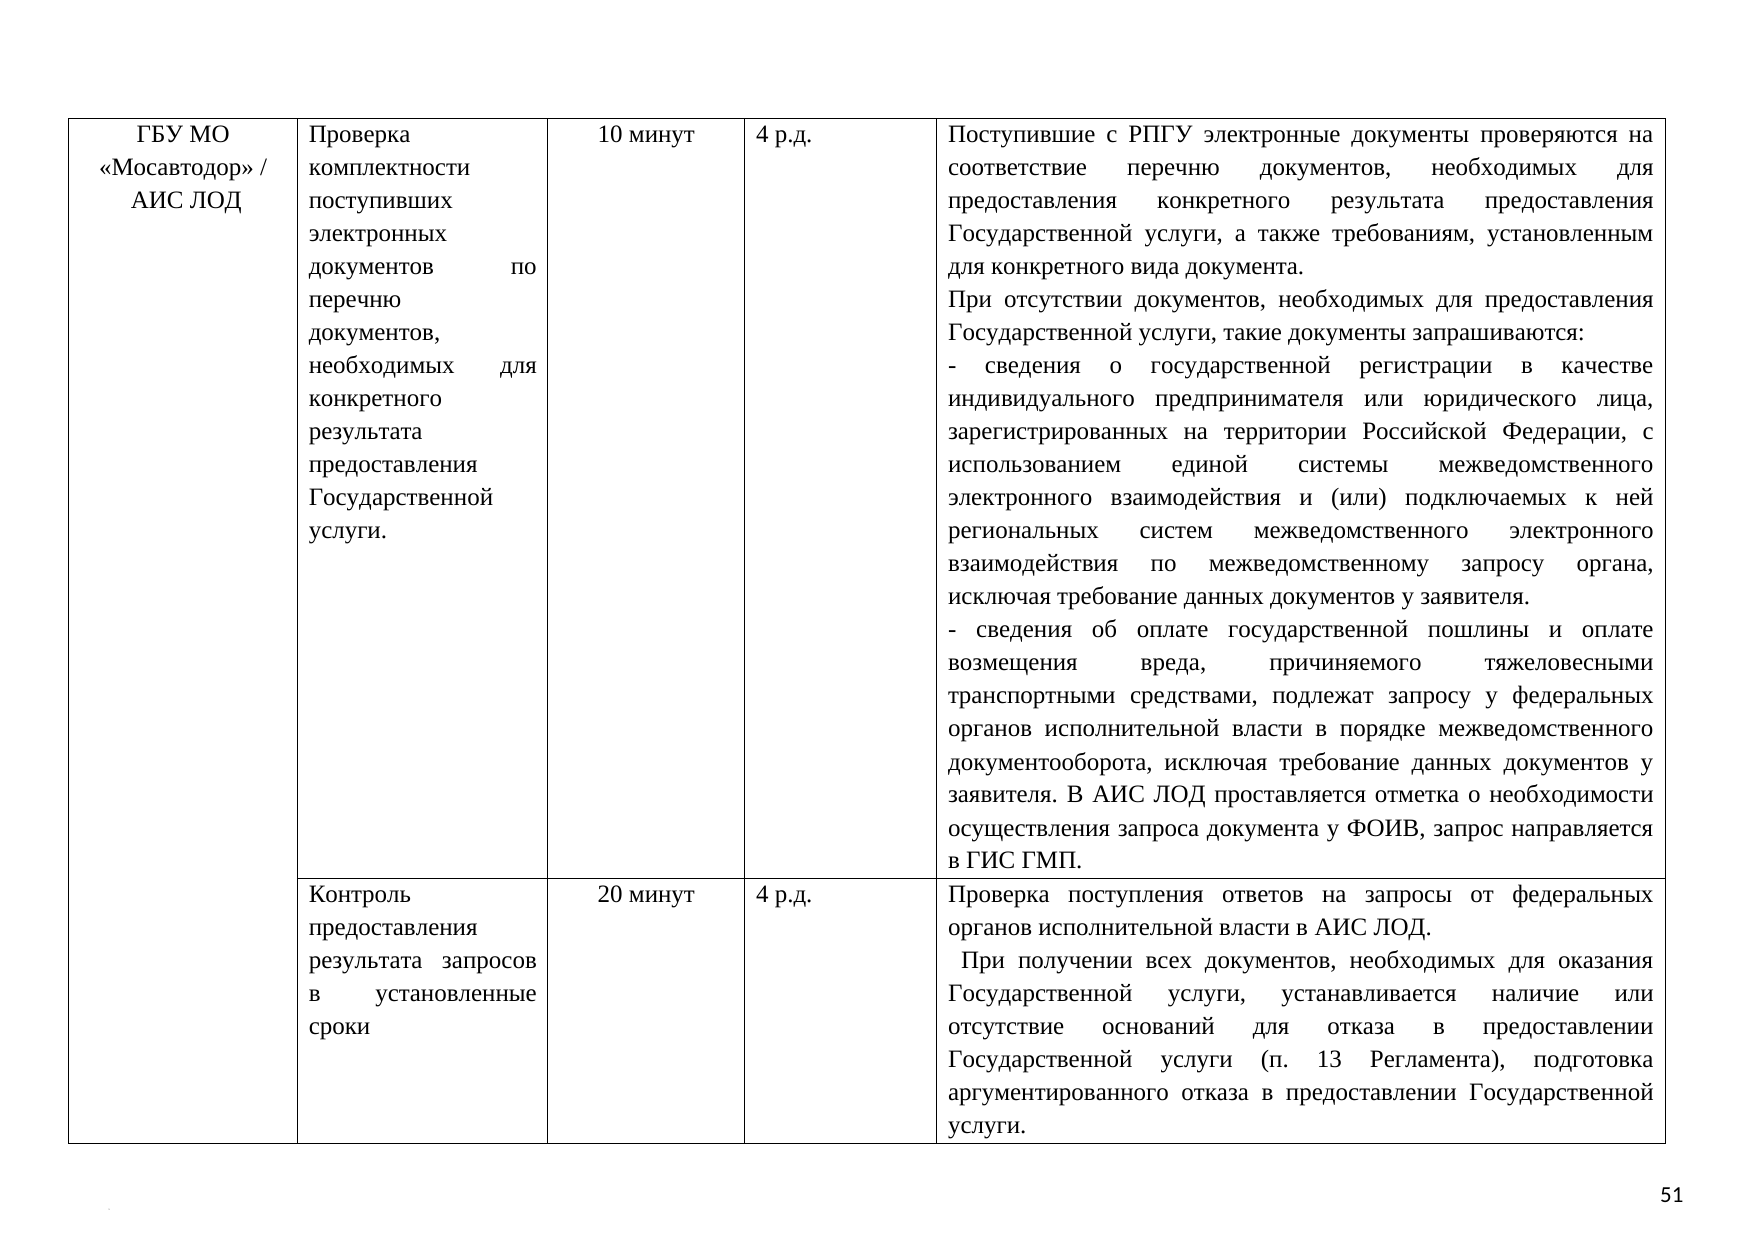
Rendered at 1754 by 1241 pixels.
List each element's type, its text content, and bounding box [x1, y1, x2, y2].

table_cell Контроль предоставления результата запросов в установленные сроки [298, 879, 547, 1143]
table_cell Проверка комплектности поступивших электронных документов по перечню документов, необходимых для конкретного результата предоставления Государственной услуги. [298, 119, 547, 878]
table_cell ГБУ МО «Мосавтодор» / АИС ЛОД [69, 119, 297, 1143]
table_cell 4 р.д. [745, 119, 936, 878]
table_cell 20 минут [548, 879, 744, 1143]
table_cell Проверка поступления ответов на запросы от федеральных органов исполнительной власти в АИС ЛОД. При получении всех документов, необходимых для оказания Государственной услуги, устанавливается наличие или отсутствие оснований для отказа в предоставлении Государственной услуги (п. 13 Регламента), подготовка аргументированного отказа в предоставлении Государственной услуги. [937, 879, 1665, 1143]
table_cell 10 минут [548, 119, 744, 878]
table_cell 4 р.д. [745, 879, 936, 1143]
table_cell Поступившие с РПГУ электронные документы проверяются на соответствие перечню документов, необходимых для предоставления конкретного результата предоставления Государственной услуги, а также требованиям, установленным для конкретного вида документа. При отсутствии документов, необходимых для предоставления Государственной услуги, такие документы запрашиваются: - сведения о государственной регистрации в качестве индивидуального предпринимателя или юридического лица, зарегистрированных на территории Российской Федерации, с использованием единой системы межведомственного электронного взаимодействия и (или) подключаемых к ней региональных систем межведомственного электронного взаимодействия по межведомственному запросу органа, исключая требование данных документов у заявителя. - сведения об оплате государственной пошлины и оплате возмещения вреда, причиняемого тяжеловесными транспортными средствами, подлежат запросу у федеральных органов исполнительной власти в порядке межведомственного документооборота, исключая требование данных документов у заявителя. В АИС ЛОД проставляется отметка о необходимости осуществления запроса документа у ФОИВ, запрос направляется в ГИС ГМП. [937, 119, 1665, 878]
